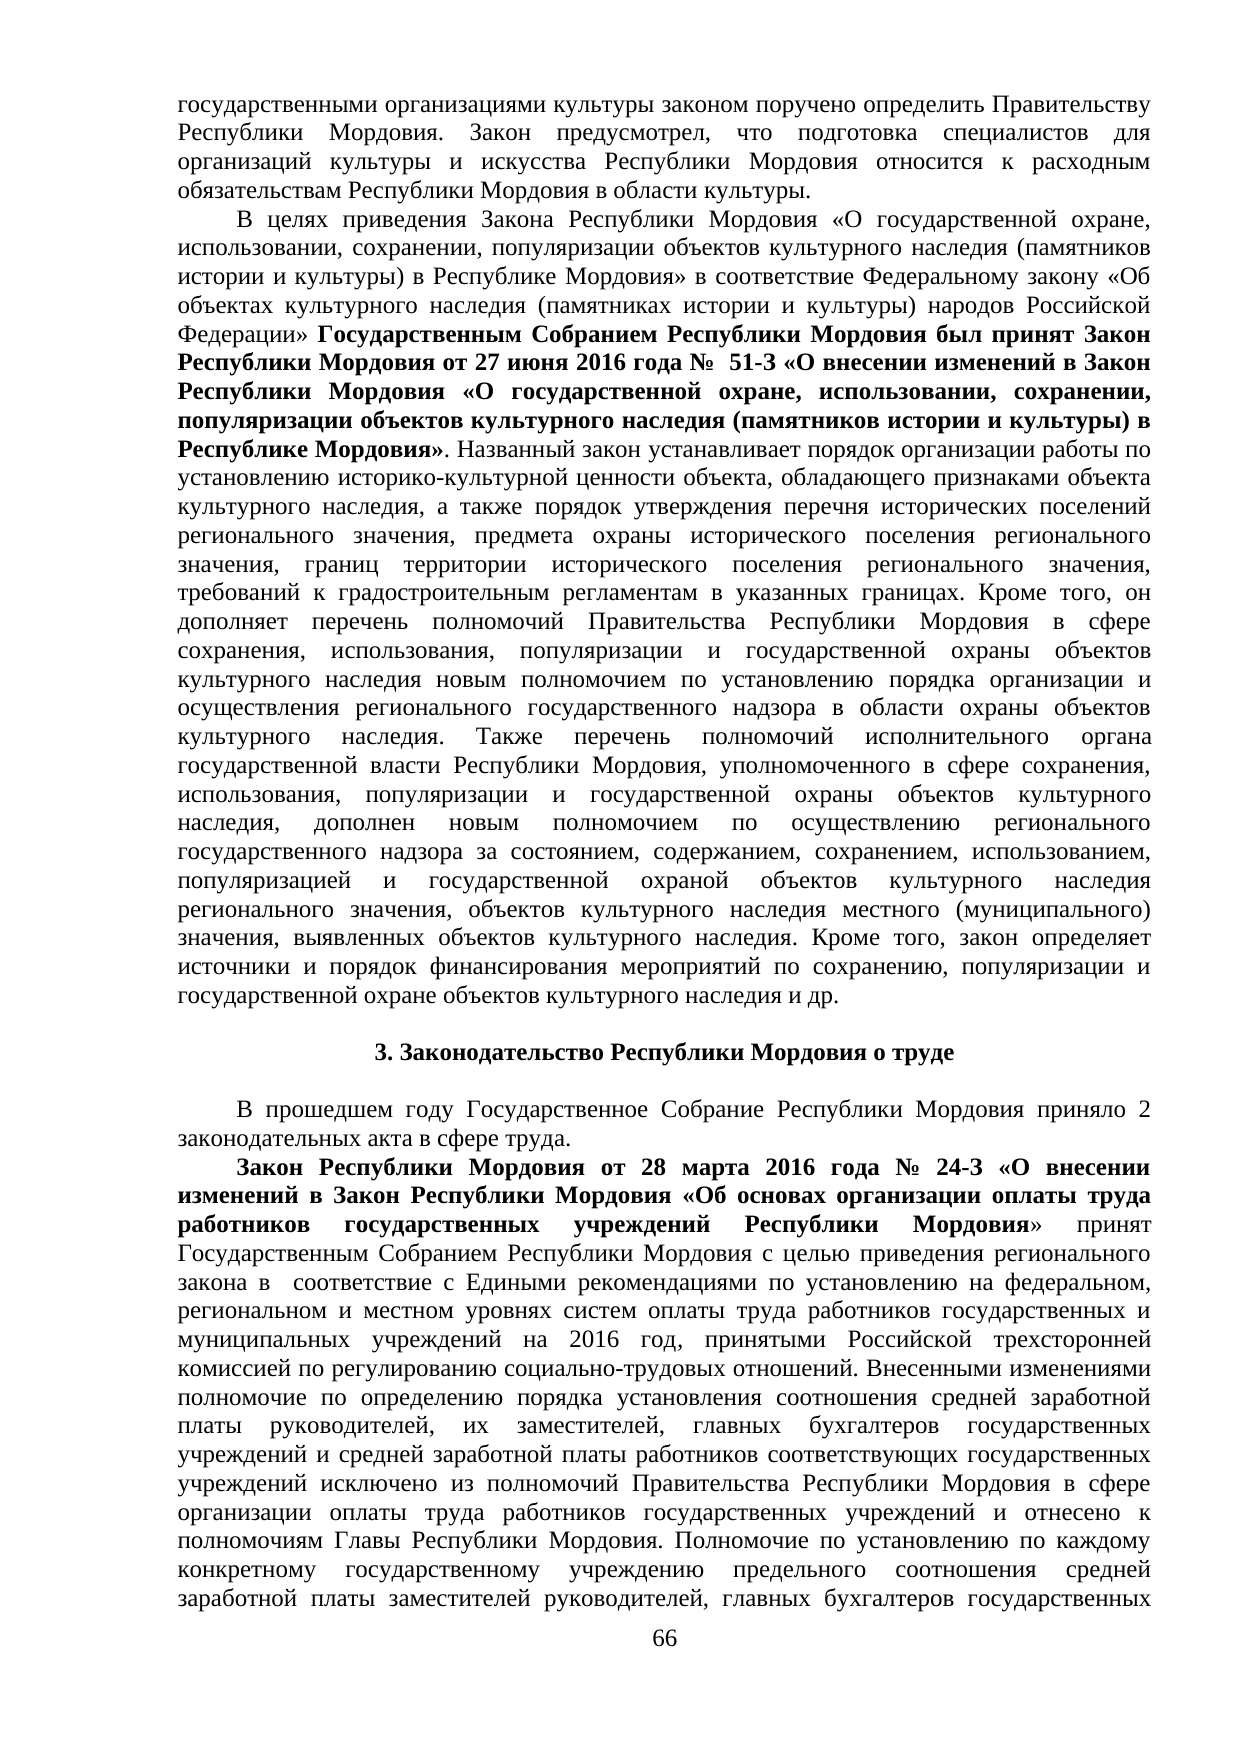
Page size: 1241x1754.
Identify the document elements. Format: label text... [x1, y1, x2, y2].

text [177, 1152, 1152, 1612]
text 3. Законодательство Республики Мордовия о труде [177, 1037, 1152, 1065]
text В целях приведения Закона Республики Мордовия «О государственной охране, использовании, сохранении, популяризации объектов культурного наследия (памятников истории и культуры) в Республике Мордовия» в соответствие Федеральному закону «Об объектах культурного наследия (памятниках истории и культуры) народов Российской Федерации» Государственным Собранием Республики Мордовия был принят Закон Республики Мордовия от 27 июня 2016 года № 51-З «О внесении изменений в Закон Республики Мордовия «О государственной охране, использовании, сохранении, популяризации объектов культурного наследия (памятников истории и культуры) в Республике Мордовия». Названный закон устанавливает порядок организации работы по установлению историко-культурной ценности объекта, обладающего признаками объекта культурного наследия, а также порядок утверждения перечня исторических поселений регионального значения, предмета охраны исторического поселения регионального значения, границ территории исторического поселения регионального значения, требований к градостроительным регламентам в указанных границах. Кроме того, он дополняет перечень полномочий Правительства Республики Мордовия в сфере сохранения, использования, популяризации и государственной охраны объектов культурного наследия новым полномочием по установлению порядка организации и осуществления регионального государственного надзора в области охраны объектов культурного наследия. Также перечень полномочий исполнительного органа государственной власти Республики Мордовия, уполномоченного в сфере сохранения, использования, популяризации и государственной охраны объектов культурного наследия, дополнен новым полномочием по осуществлению регионального государственного надзора за состоянием, содержанием, сохранением, использованием, популяризацией и государственной охраной объектов культурного наследия регионального значения, объектов культурного наследия местного (муниципального) значения, выявленных объектов культурного наследия. Кроме того, закон определяет источники и порядок финансирования мероприятий по сохранению, популяризации и государственной охране объектов культурного наследия и др. [177, 204, 1152, 1009]
text В прошедшем году Государственное Собрание Республики Мордовия приняло 2 законодательных акта в сфере труда. [177, 1094, 1152, 1152]
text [177, 89, 1152, 204]
